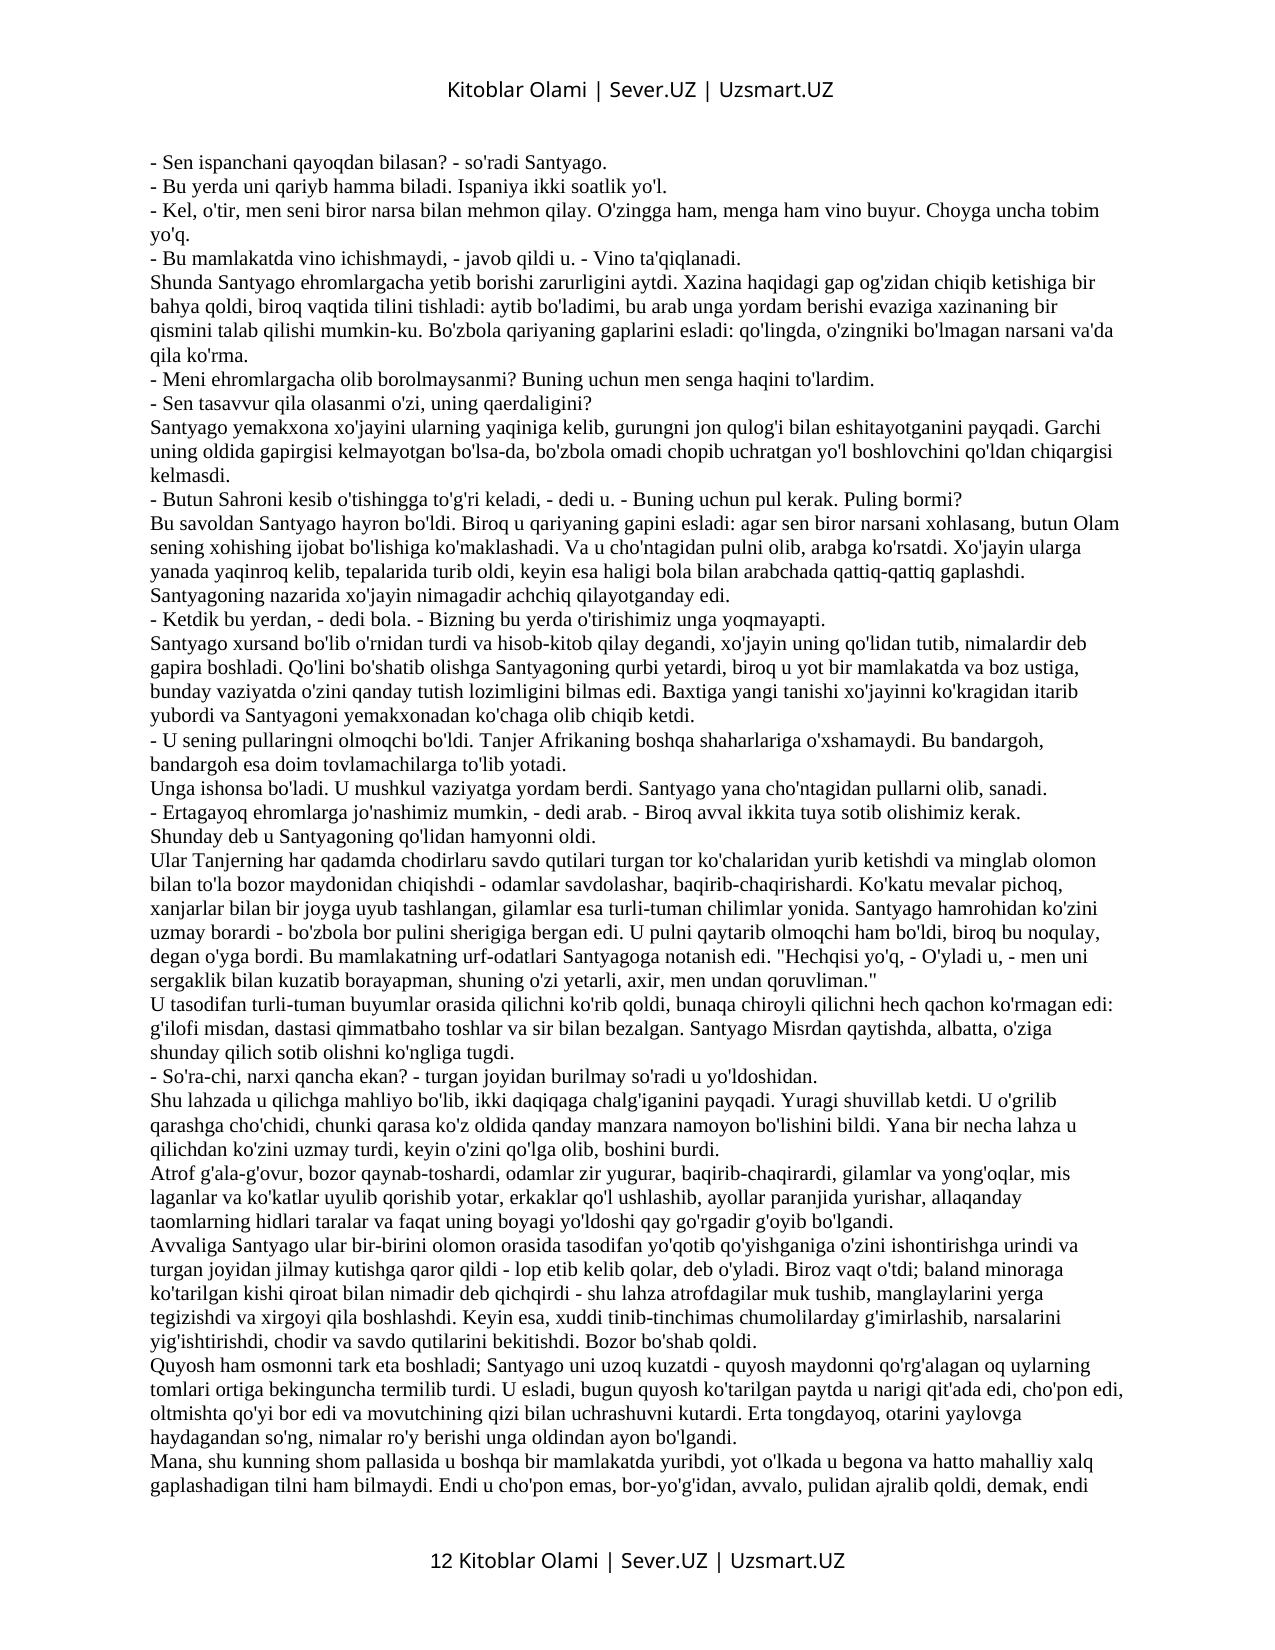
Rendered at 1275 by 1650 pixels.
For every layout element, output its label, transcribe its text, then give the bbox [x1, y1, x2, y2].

text - So'ra-chi, narxi qancha ekan? - turgan joyidan burilmay so'radi u yo'ldoshidan. [150, 1064, 1125, 1088]
text Shunda Santyago ehromlargacha yetib borishi zarurligini aytdi. Xazina haqidagi gap og'zidan chiqib ketishiga bir bahya qoldi, biroq vaqtida tilini tishladi: aytib bo'ladimi, bu arab unga yordam berishi evaziga xazinaning bir qismini talab qilishi mumkin-ku. Bo'zbola qariyaning gaplarini esladi: qo'lingda, o'zingniki bo'lmagan narsani va'da qila ko'rma. [150, 270, 1125, 367]
text Unga ishonsa bo'ladi. U mushkul vaziyatga yordam berdi. Santyago yana cho'ntagidan pullarni olib, sanadi. [150, 776, 1125, 800]
text U tasodifan turli-tuman buyumlar orasida qilichni ko'rib qoldi, bunaqa chiroyli qilichni hech qachon ko'rmagan edi: g'ilofi misdan, dastasi qimmatbaho toshlar va sir bilan bezalgan. Santyago Misrdan qaytishda, albatta, o'ziga shunday qilich sotib olishni ko'ngliga tugdi. [150, 992, 1125, 1064]
text Ular Tanjerning har qadamda chodirlaru savdo qutilari turgan tor ko'chalaridan yurib ketishdi va minglab olomon bilan to'la bozor maydonidan chiqishdi - odamlar savdolashar, baqirib-chaqirishardi. Ko'katu mevalar pichoq, xanjarlar bilan bir joyga uyub tashlangan, gilamlar esa turli-tuman chilimlar yonida. Santyago hamrohidan ko'zini uzmay borardi - bo'zbola bor pulini sherigiga bergan edi. U pulni qaytarib olmoqchi ham bo'ldi, biroq bu noqulay, degan o'yga bordi. Bu mamlakatning urf-odatlari Santyagoga notanish edi. "Hechqisi yo'q, - O'yladi u, - men uni sergaklik bilan kuzatib borayapman, shuning o'zi yetarli, axir, men undan qoruvliman." [150, 848, 1125, 992]
text Shunday deb u Santyagoning qo'lidan hamyonni oldi. [150, 824, 1125, 848]
text - Kel, o'tir, men seni biror narsa bilan mehmon qilay. O'zingga ham, menga ham vino buyur. Choyga uncha tobim yo'q. [150, 198, 1125, 246]
text - Butun Sahroni kesib o'tishingga to'g'ri keladi, - dedi u. - Buning uchun pul kerak. Puling bormi? [150, 487, 1125, 511]
text Shu lahzada u qilichga mahliyo bo'lib, ikki daqiqaga chalg'iganini payqadi. Yuragi shuvillab ketdi. U o'grilib qarashga cho'chidi, chunki qarasa ko'z oldida qanday manzara namoyon bo'lishini bildi. Yana bir necha lahza u qilichdan ko'zini uzmay turdi, keyin o'zini qo'lga olib, boshini burdi. [150, 1088, 1125, 1161]
text - U sening pullaringni olmoqchi bo'ldi. Tanjer Afrikaning boshqa shaharlariga o'xshamaydi. Bu bandargoh, bandargoh esa doim tovlamachilarga to'lib yotadi. [150, 727, 1125, 776]
text - Sen tasavvur qila olasanmi o'zi, uning qaerdaligini? [150, 391, 1125, 415]
text Santyago yemakxona xo'jayini ularning yaqiniga kelib, gurungni jon qulog'i bilan eshitayotganini payqadi. Garchi uning oldida gapirgisi kelmayotgan bo'lsa-da, bo'zbola omadi chopib uchratgan yo'l boshlovchini qo'ldan chiqargisi kelmasdi. [150, 415, 1125, 487]
text Quyosh ham osmonni tark eta boshladi; Santyago uni uzoq kuzatdi - quyosh maydonni qo'rg'alagan oq uylarning tomlari ortiga bekinguncha termilib turdi. U esladi, bugun quyosh ko'tarilgan paytda u narigi qit'ada edi, cho'pon edi, oltmishta qo'yi bor edi va movutchining qizi bilan uchrashuvni kutardi. Erta tongdayoq, otarini yaylovga haydagandan so'ng, nimalar ro'y berishi unga oldindan ayon bo'lgandi. [150, 1353, 1125, 1449]
text - Bu yerda uni qariyb hamma biladi. Ispaniya ikki soatlik yo'l. [150, 174, 1125, 198]
text - Ketdik bu yerdan, - dedi bola. - Bizning bu yerda o'tirishimiz unga yoqmayapti. [150, 607, 1125, 631]
text Santyago xursand bo'lib o'rnidan turdi va hisob-kitob qilay degandi, xo'jayin uning qo'lidan tutib, nimalardir deb gapira boshladi. Qo'lini bo'shatib olishga Santyagoning qurbi yetardi, biroq u yot bir mamlakatda va boz ustiga, bunday vaziyatda o'zini qanday tutish lozimligini bilmas edi. Baxtiga yangi tanishi xo'jayinni ko'kragidan itarib yubordi va Santyagoni yemakxonadan ko'chaga olib chiqib ketdi. [150, 631, 1125, 727]
text - Ertagayoq ehromlarga jo'nashimiz mumkin, - dedi arab. - Biroq avval ikkita tuya sotib olishimiz kerak. [150, 800, 1125, 824]
text Atrof g'ala-g'ovur, bozor qaynab-toshardi, odamlar zir yugurar, baqirib-chaqirardi, gilamlar va yong'oqlar, mis laganlar va ko'katlar uyulib qorishib yotar, erkaklar qo'l ushlashib, ayollar paranjida yurishar, allaqanday taomlarning hidlari taralar va faqat uning boyagi yo'ldoshi qay go'rgadir g'oyib bo'lgandi. [150, 1161, 1125, 1233]
text - Bu mamlakatda vino ichishmaydi, - javob qildi u. - Vino ta'qiqlanadi. [150, 246, 1125, 270]
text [150, 1449, 1125, 1497]
text - Sen ispanchani qayoqdan bilasan? - so'radi Santyago. [150, 150, 1125, 174]
text Avvaliga Santyago ular bir-birini olomon orasida tasodifan yo'qotib qo'yishganiga o'zini ishontirishga urindi va turgan joyidan jilmay kutishga qaror qildi - lop etib kelib qolar, deb o'yladi. Biroz vaqt o'tdi; baland minoraga ko'tarilgan kishi qiroat bilan nimadir deb qichqirdi - shu lahza atrofdagilar muk tushib, manglaylarini yerga tegizishdi va xirgoyi qila boshlashdi. Keyin esa, xuddi tinib-tinchimas chumolilarday g'imirlashib, narsalarini yig'ishtirishdi, chodir va savdo qutilarini bekitishdi. Bozor bo'shab qoldi. [150, 1233, 1125, 1353]
text Bu savoldan Santyago hayron bo'ldi. Biroq u qariyaning gapini esladi: agar sen biror narsani xohlasang, butun Olam sening xohishing ijobat bo'lishiga ko'maklashadi. Va u cho'ntagidan pulni olib, arabga ko'rsatdi. Xo'jayin ularga yanada yaqinroq kelib, tepalarida turib oldi, keyin esa haligi bola bilan arabchada qattiq-qattiq gaplashdi. Santyagoning nazarida xo'jayin nimagadir achchiq qilayotganday edi. [150, 511, 1125, 607]
text - Meni ehromlargacha olib borolmaysanmi? Buning uchun men senga haqini to'lardim. [150, 367, 1125, 391]
